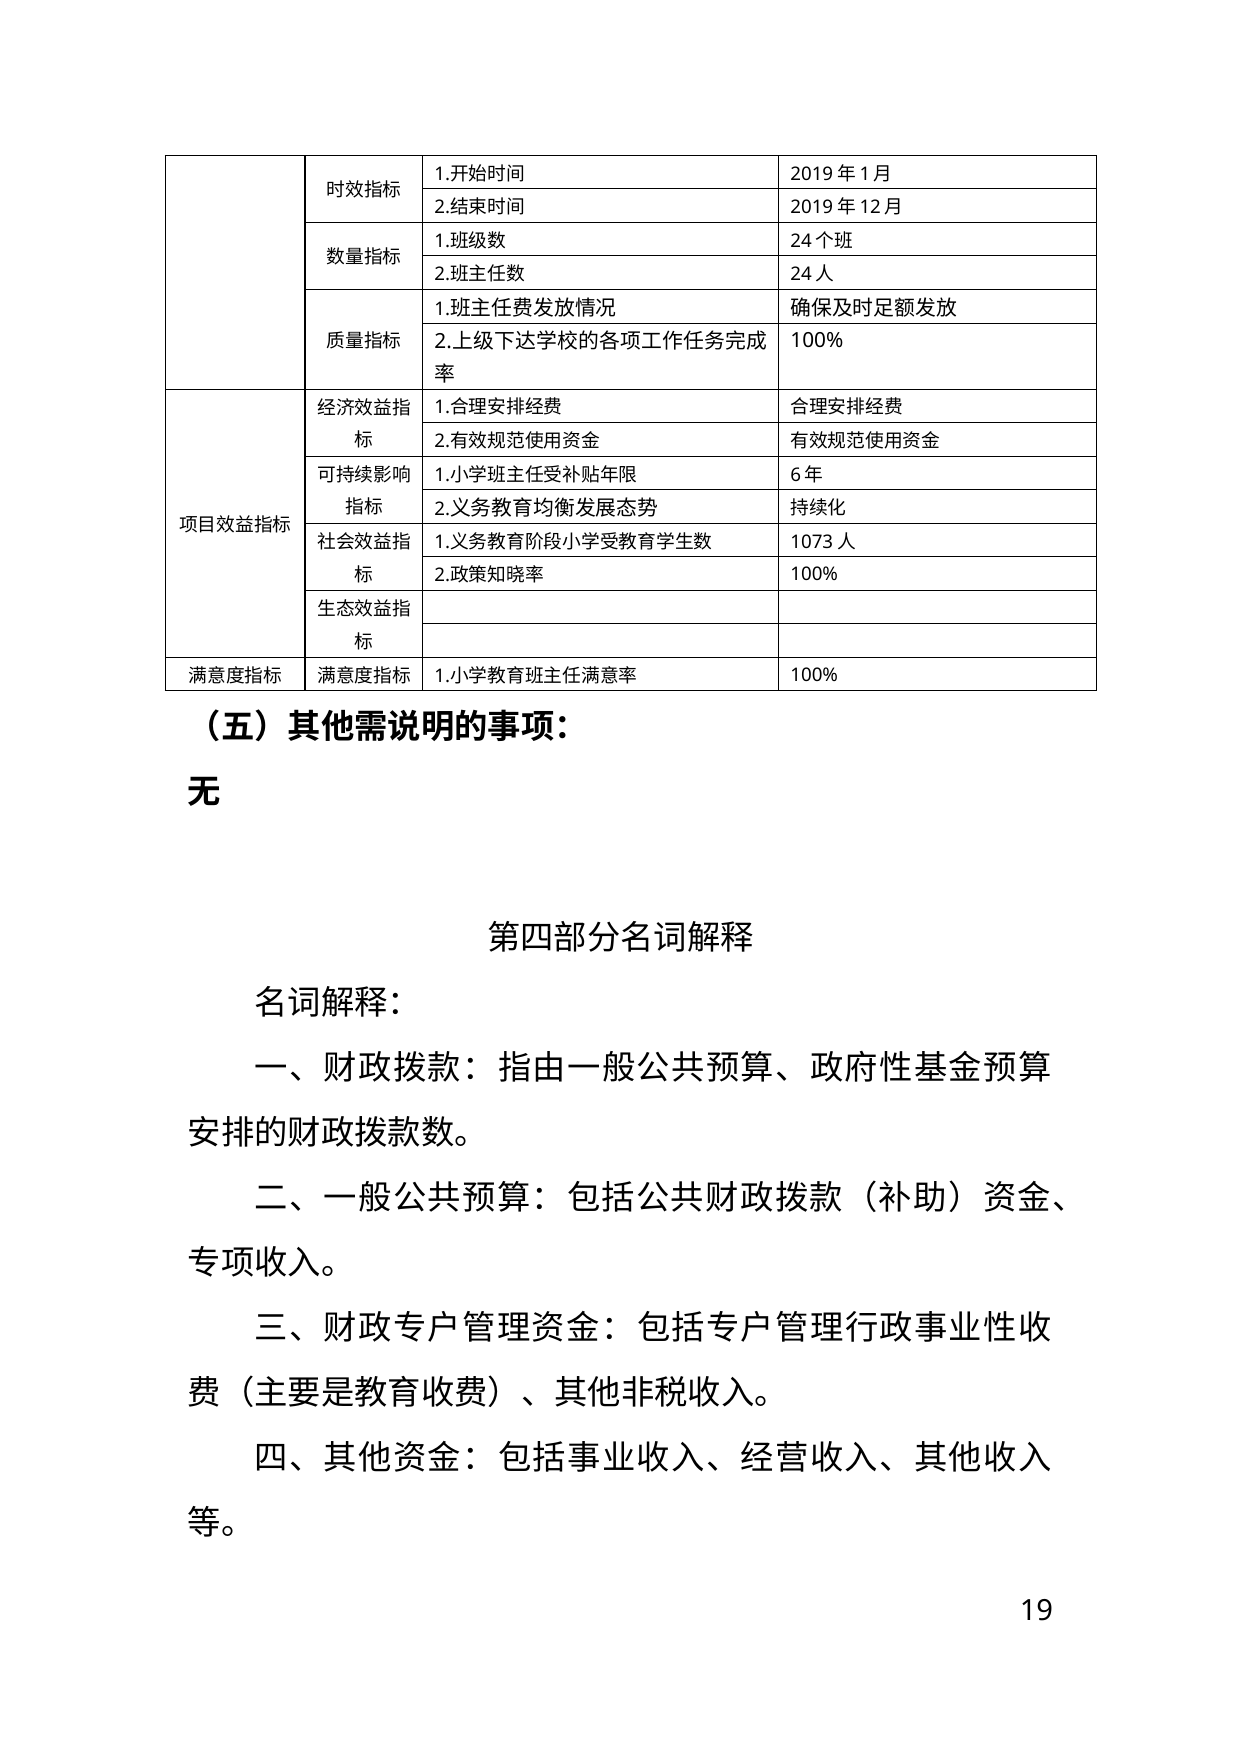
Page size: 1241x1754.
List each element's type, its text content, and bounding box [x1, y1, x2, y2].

table_cell 持续化 [779, 490, 1096, 523]
table_cell 1.合理安排经费 [423, 390, 778, 422]
table_cell 2.政策知晓率 [423, 557, 778, 590]
table_cell 1.开始时间 [423, 156, 778, 188]
table_cell 2.上级下达学校的各项工作任务完成率 [423, 324, 778, 388]
table_cell 社会效益指标 [306, 524, 422, 590]
table_cell [779, 591, 1096, 623]
table_cell 100% [779, 658, 1096, 690]
table_cell 1.班主任费发放情况 [423, 290, 778, 322]
table_cell 数量指标 [306, 223, 422, 289]
table_cell 2.有效规范使用资金 [423, 423, 778, 456]
table_cell 满意度指标 [166, 658, 304, 690]
table_cell 24个班 [779, 223, 1096, 255]
table_cell 经济效益指标 [306, 390, 422, 456]
table_cell 可持续影响指标 [306, 457, 422, 523]
table_cell 1.小学班主任受补贴年限 [423, 457, 778, 489]
table_cell 1.义务教育阶段小学受教育学生数 [423, 524, 778, 556]
table_cell 1.小学教育班主任满意率 [423, 658, 778, 690]
text 三、财政专户管理资金：包括专户管理行政事业性收费（主要是教育收费）、其他非税收入。 [187, 1293, 1053, 1423]
text 第四部分名词解释 [187, 903, 1053, 968]
table_cell 2.义务教育均衡发展态势 [423, 490, 778, 523]
table_cell 100% [779, 324, 1096, 388]
text 一、财政拨款：指由一般公共预算、政府性基金预算安排的财政拨款数。 [187, 1033, 1053, 1163]
text 二、一般公共预算：包括公共财政拨款（补助）资金、专项收入。 [187, 1163, 1053, 1293]
table_cell 合理安排经费 [779, 390, 1096, 422]
text 名词解释： [187, 968, 1053, 1033]
table_cell 项目效益指标 [166, 390, 304, 657]
table_cell 2.结束时间 [423, 189, 778, 222]
table_cell [779, 624, 1096, 657]
text 四、其他资金：包括事业收入、经营收入、其他收入等。 [187, 1423, 1053, 1553]
table_cell 2019年1月 [779, 156, 1096, 188]
table_cell 满意度指标 [306, 658, 422, 690]
table_cell [423, 624, 778, 657]
table_cell 1073人 [779, 524, 1096, 556]
table_cell 24人 [779, 256, 1096, 289]
table_cell 2019年12月 [779, 189, 1096, 222]
text 无 [187, 756, 1053, 821]
table_cell 有效规范使用资金 [779, 423, 1096, 456]
table_cell 1.班级数 [423, 223, 778, 255]
table_cell 质量指标 [306, 290, 422, 388]
table_cell 时效指标 [306, 156, 422, 222]
table_cell [423, 591, 778, 623]
table_cell 生态效益指标 [306, 591, 422, 657]
table_cell 6年 [779, 457, 1096, 489]
table_cell 2.班主任数 [423, 256, 778, 289]
table_cell 确保及时足额发放 [779, 290, 1096, 322]
text （五）其他需说明的事项： [187, 691, 1053, 756]
table_cell 100% [779, 557, 1096, 590]
